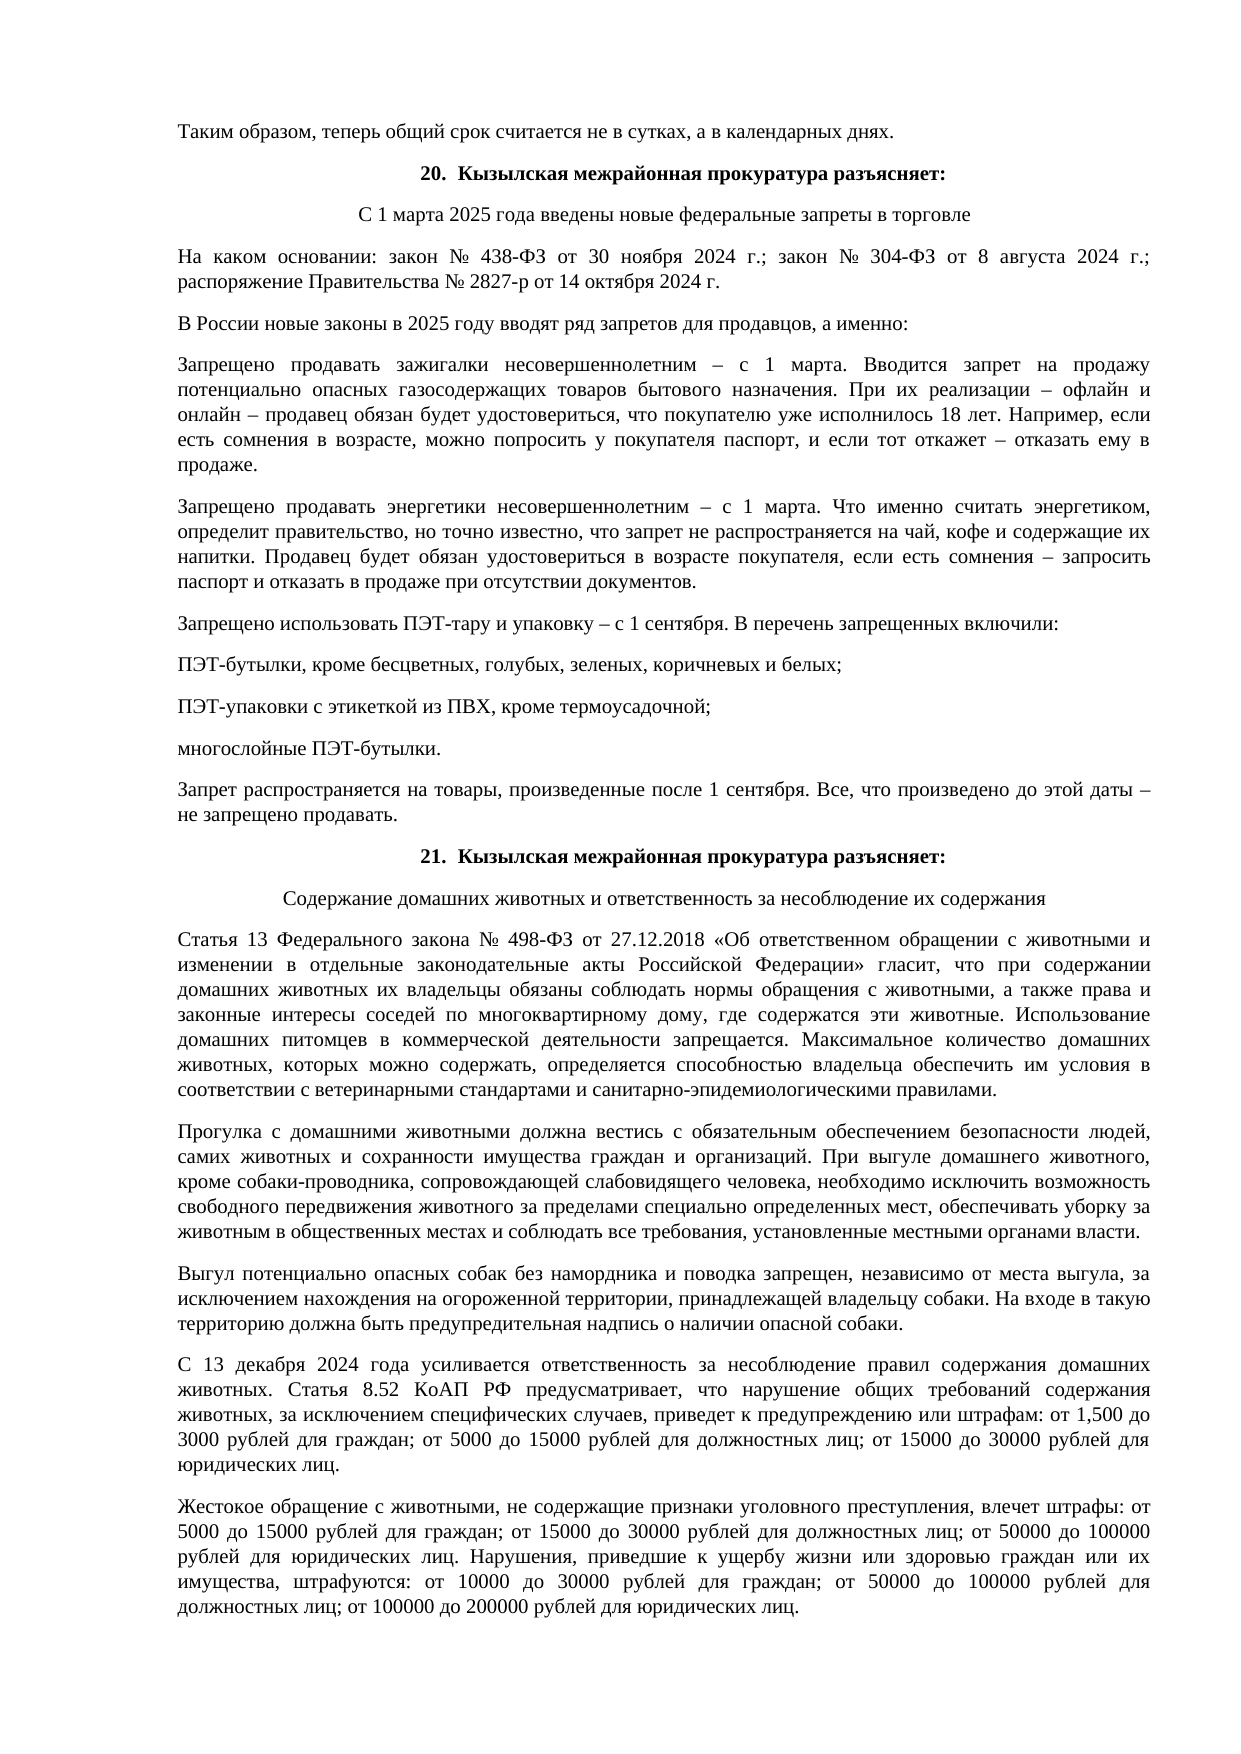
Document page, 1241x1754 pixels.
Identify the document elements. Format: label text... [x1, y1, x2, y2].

text С 1 марта 2025 года введены новые федеральные запреты в торговле [177, 201, 1152, 226]
text Содержание домашних животных и ответственность за несоблюдение их содержания [177, 885, 1152, 910]
text ПЭТ-упаковки с этикеткой из ПВХ, кроме термоусадочной; [177, 693, 1152, 718]
text Запрет распространяется на товары, произведенные после 1 сентября. Все, что произведено до этой даты – не запрещено продавать. [177, 776, 1152, 826]
list Кызылская межрайонная прокуратура разъясняет: [215, 843, 1152, 868]
text Запрещено использовать ПЭТ-тару и упаковку – с 1 сентября. В перечень запрещенных включили: [177, 610, 1152, 635]
text Таким образом, теперь общий срок считается не в сутках, а в календарных днях. [177, 118, 1152, 143]
text В России новые законы в 2025 году вводят ряд запретов для продавцов, а именно: [177, 310, 1152, 335]
text С 13 декабря 2024 года усиливается ответственность за несоблюдение правил содержания домашних животных. Статья 8.52 КоАП РФ предусматривает, что нарушение общих требований содержания животных, за исключением специфических случаев, приведет к предупреждению или штрафам: от 1,500 до 3000 рублей для граждан; от 5000 до 15000 рублей для должностных лиц; от 15000 до 30000 рублей для юридических лиц. [177, 1351, 1152, 1476]
list Кызылская межрайонная прокуратура разъясняет: [215, 160, 1152, 185]
text Жестокое обращение с животными, не содержащие признаки уголовного преступления, влечет штрафы: от 5000 до 15000 рублей для граждан; от 15000 до 30000 рублей для должностных лиц; от 50000 до 100000 рублей для юридических лиц. Нарушения, приведшие к ущербу жизни или здоровью граждан или их имущества, штрафуются: от 10000 до 30000 рублей для граждан; от 50000 до 100000 рублей для должностных лиц; от 100000 до 200000 рублей для юридических лиц. [177, 1493, 1152, 1618]
text На каком основании: закон № 438-ФЗ от 30 ноября 2024 г.; закон № 304-ФЗ от 8 августа 2024 г.; распоряжение Правительства № 2827-р от 14 октября 2024 г. [177, 243, 1152, 293]
text многослойные ПЭТ-бутылки. [177, 735, 1152, 760]
text Выгул потенциально опасных собак без намордника и поводка запрещен, независимо от места выгула, за исключением нахождения на огороженной территории, принадлежащей владельцу собаки. На входе в такую территорию должна быть предупредительная надпись о наличии опасной собаки. [177, 1260, 1152, 1335]
text Запрещено продавать энергетики несовершеннолетним – с 1 марта. Что именно считать энергетиком, определит правительство, но точно известно, что запрет не распространяется на чай, кофе и содержащие их напитки. Продавец будет обязан удостовериться в возрасте покупателя, если есть сомнения – запросить паспорт и отказать в продаже при отсутствии документов. [177, 493, 1152, 593]
text Статья 13 Федерального закона № 498-ФЗ от 27.12.2018 «Об ответственном обращении с животными и изменении в отдельные законодательные акты Российской Федерации» гласит, что при содержании домашних животных их владельцы обязаны соблюдать нормы обращения с животными, а также права и законные интересы соседей по многоквартирному дому, где содержатся эти животные. Использование домашних питомцев в коммерческой деятельности запрещается. Максимальное количество домашних животных, которых можно содержать, определяется способностью владельца обеспечить им условия в соответствии с ветеринарными стандартами и санитарно-эпидемиологическими правилами. [177, 926, 1152, 1101]
text Запрещено продавать зажигалки несовершеннолетним – с 1 марта. Вводится запрет на продажу потенциально опасных газосодержащих товаров бытового назначения. При их реализации – офлайн и онлайн – продавец обязан будет удостовериться, что покупателю уже исполнилось 18 лет. Например, если есть сомнения в возрасте, можно попросить у покупателя паспорт, и если тот откажет – отказать ему в продаже. [177, 351, 1152, 476]
text Прогулка с домашними животными должна вестись с обязательным обеспечением безопасности людей, самих животных и сохранности имущества граждан и организаций. При выгуле домашнего животного, кроме собаки-проводника, сопровождающей слабовидящего человека, необходимо исключить возможность свободного передвижения животного за пределами специально определенных мест, обеспечивать уборку за животным в общественных местах и соблюдать все требования, установленные местными органами власти. [177, 1118, 1152, 1243]
text ПЭТ-бутылки, кроме бесцветных, голубых, зеленых, коричневых и белых; [177, 651, 1152, 676]
